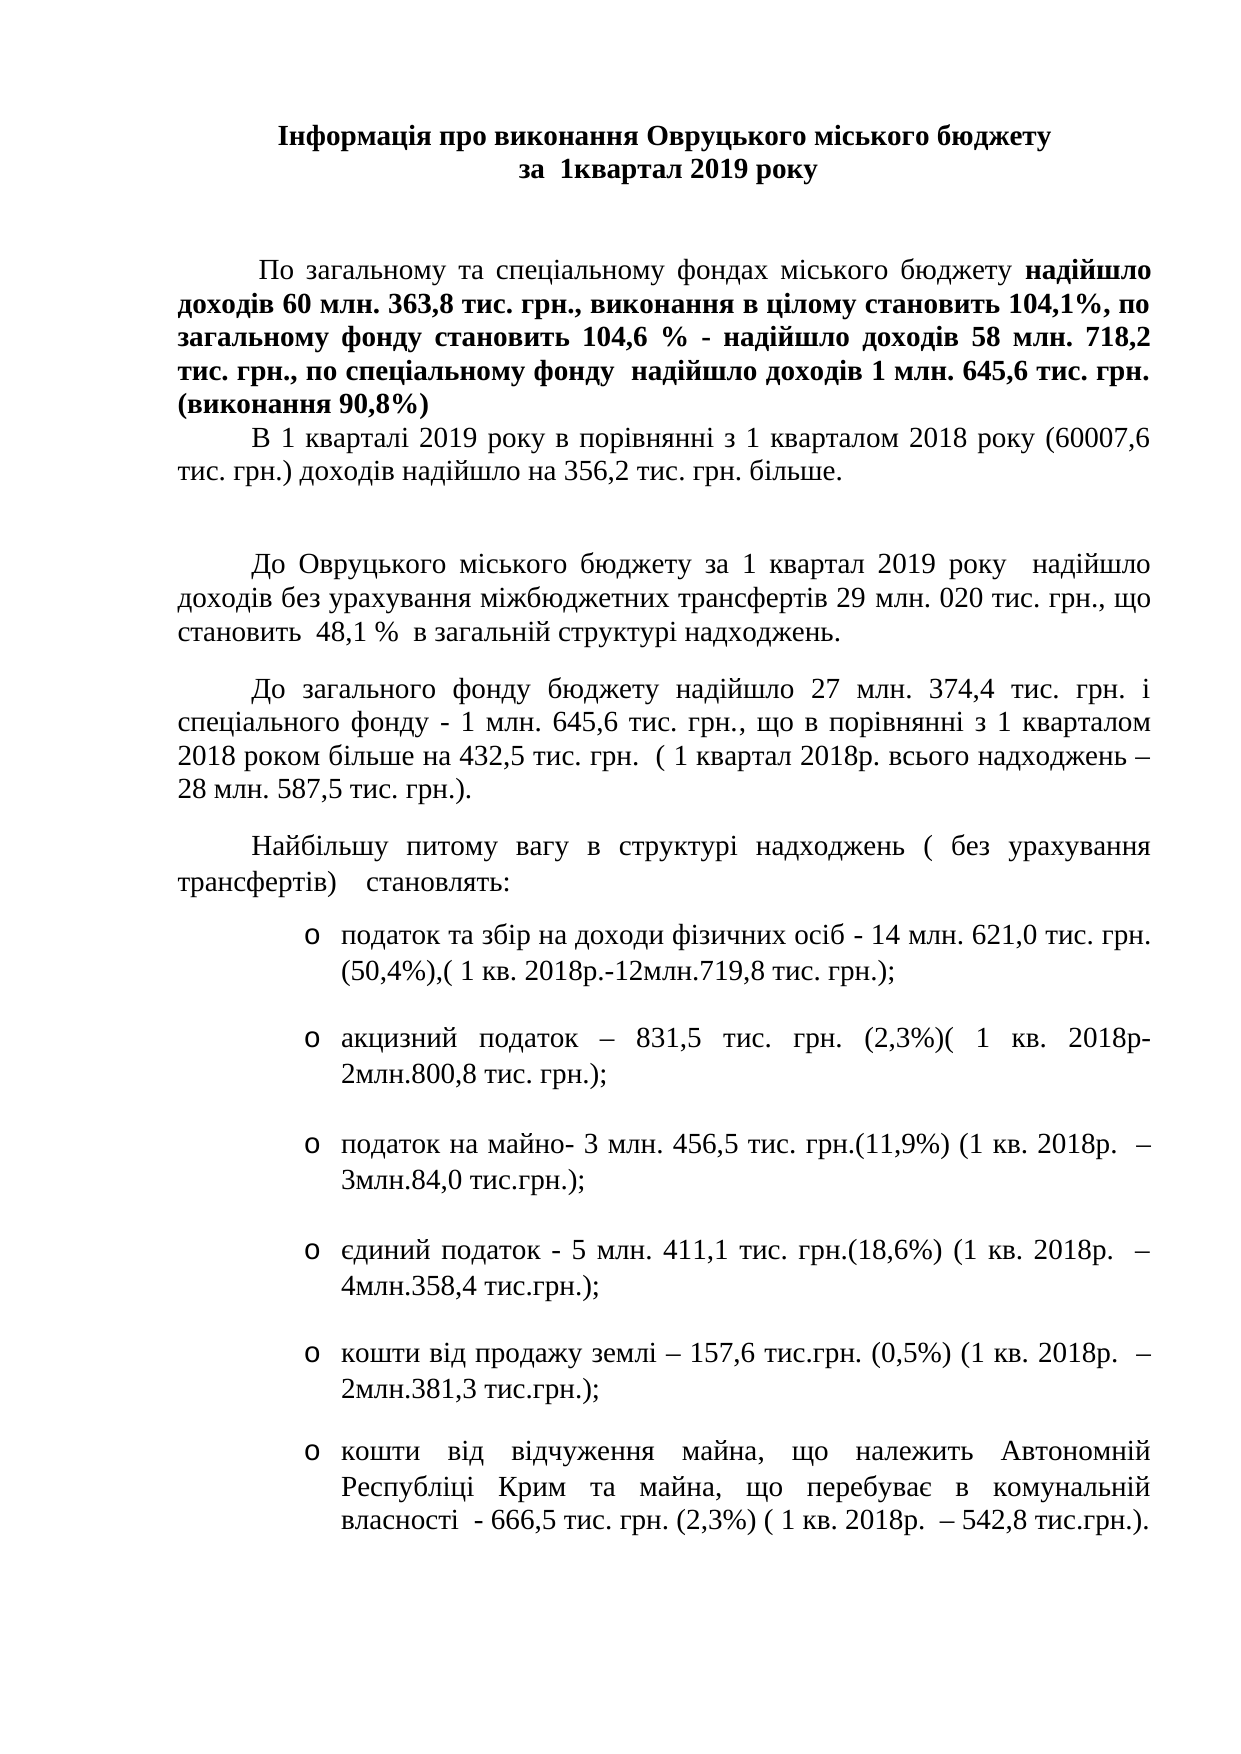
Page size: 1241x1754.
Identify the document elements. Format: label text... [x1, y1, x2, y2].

text По загальному та спеціальному фондах міського бюджету надійшло доходів 60 млн. 363,8 тис. грн., виконання в цілому становить 104,1%, по загальному фонду становить 104,6 % - надійшло доходів 58 млн. 718,2 тис. грн., по спеціальному фонду надійшло доходів 1 млн. 645,6 тис. грн. (виконання 90,8%) [177, 252, 1152, 420]
list податок на майно- 3 млн. 456,5 тис. грн.(11,9%) (1 кв. 2018р. – 3млн.84,0 тис.грн.); [303, 1126, 1152, 1196]
text В 1 кварталі 2019 року в порівнянні з 1 кварталом 2018 року (60007,6 тис. грн.) доходів надійшло на 356,2 тис. грн. більше. [177, 420, 1152, 487]
list єдиний податок - 5 млн. 411,1 тис. грн.(18,6%) (1 кв. 2018р. – 4млн.358,4 тис.грн.); [303, 1232, 1152, 1301]
list кошти від відчуження майна, що належить Автономній Республіці Крим та майна, що перебуває в комунальній власності - 666,5 тис. грн. (2,3%) ( 1 кв. 2018р. – 542,8 тис.грн.). [303, 1433, 1152, 1536]
text Найбільшу питому вагу в структурі надходжень ( без урахування трансфертів) становлять: [177, 828, 1152, 898]
text До загального фонду бюджету надійшло 27 млн. 374,4 тис. грн. і спеціального фонду - 1 млн. 645,6 тис. грн., що в порівнянні з 1 кварталом 2018 роком більше на 432,5 тис. грн. ( 1 квартал 2018р. всього надходжень – 28 млн. 587,5 тис. грн.). [177, 671, 1152, 805]
list кошти від продажу землі – 157,6 тис.грн. (0,5%) (1 кв. 2018р. – 2млн.381,3 тис.грн.); [303, 1335, 1152, 1404]
text Інформація про виконання Овруцького міського бюджету [177, 118, 1152, 152]
list акцизний податок – 831,5 тис. грн. (2,3%)( 1 кв. 2018р-2млн.800,8 тис. грн.); [303, 1020, 1152, 1090]
text До Овруцького міського бюджету за 1 квартал 2019 року надійшло доходів без урахування міжбюджетних трансфертів 29 млн. 020 тис. грн., що становить 48,1 % в загальній структурі надходжень. [177, 547, 1152, 647]
text за 1квартал 2019 року [177, 152, 1152, 185]
list податок та збір на доходи фізичних осіб - 14 млн. 621,0 тис. грн. (50,4%),( 1 кв. 2018р.-12млн.719,8 тис. грн.); [303, 917, 1152, 987]
